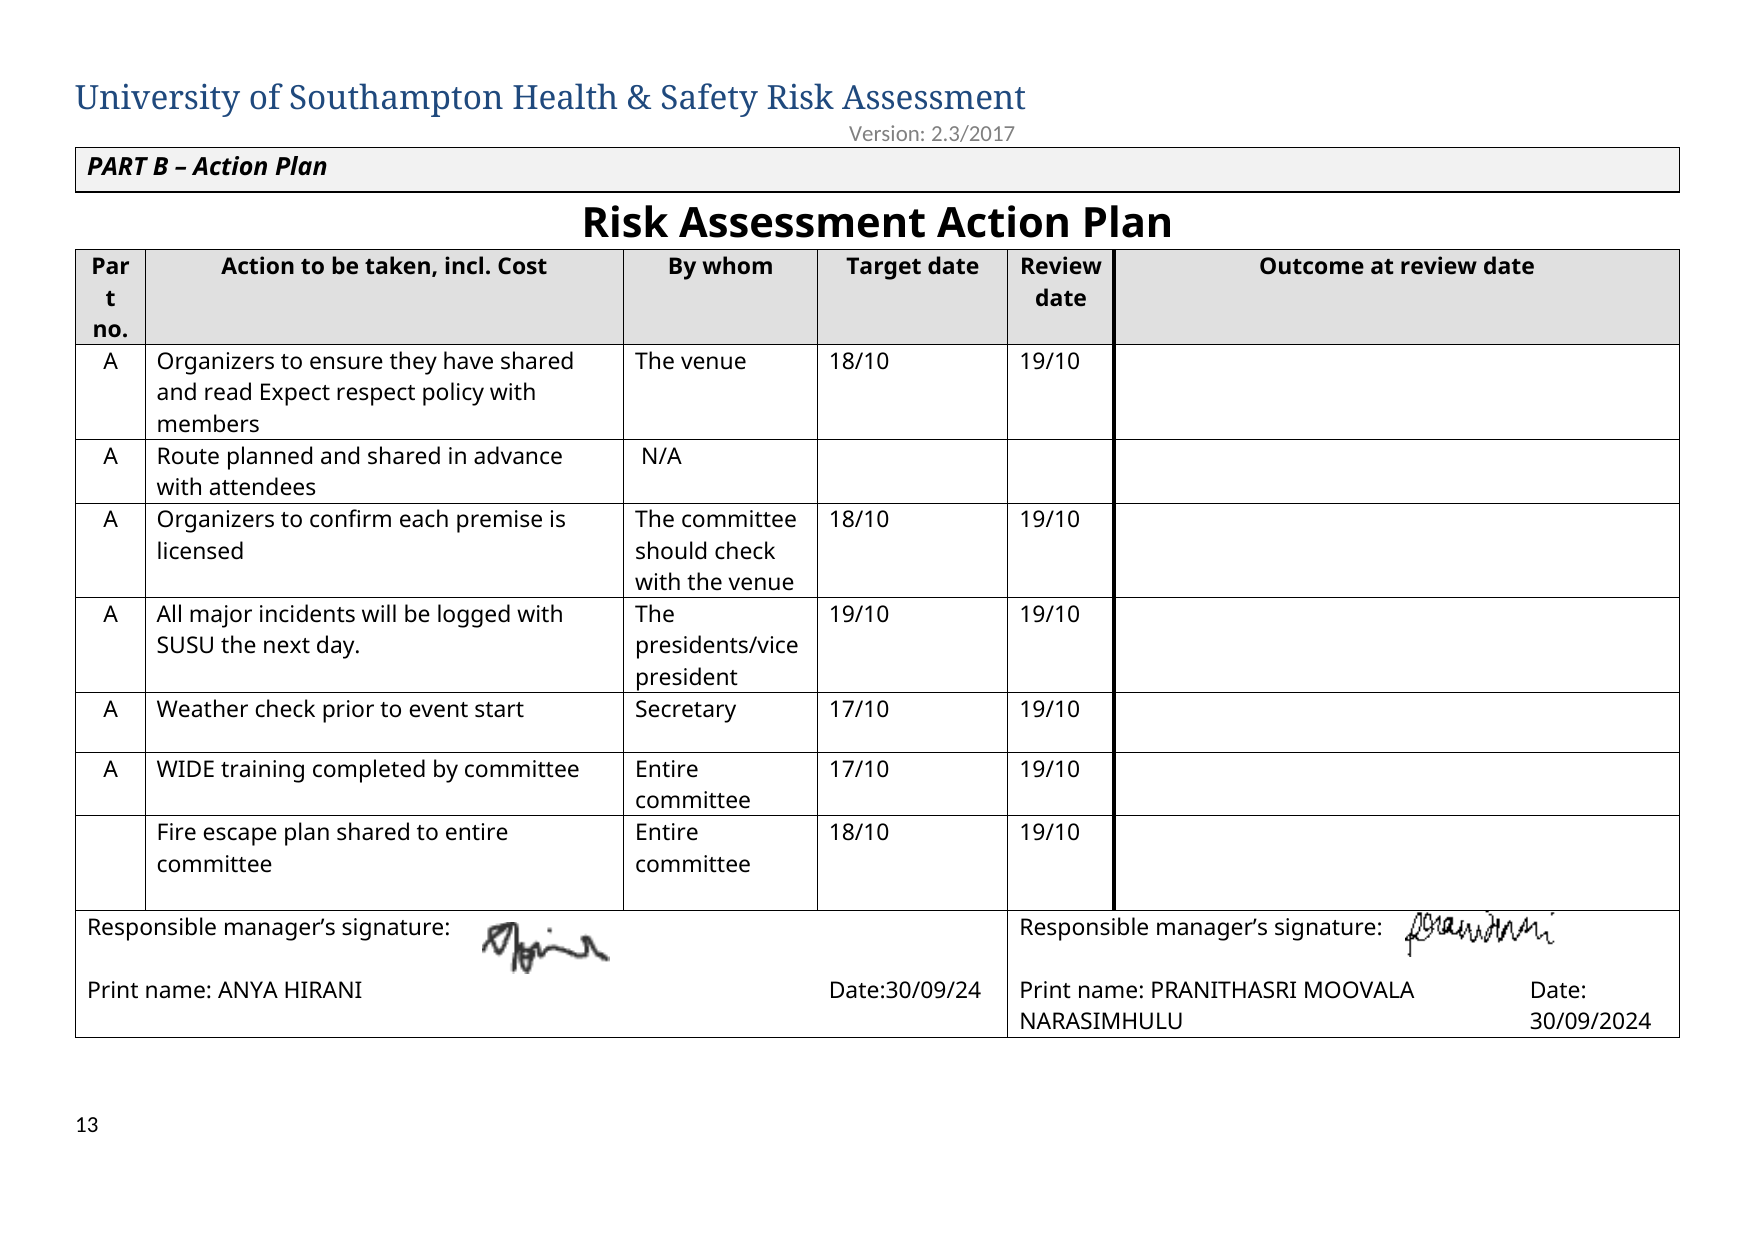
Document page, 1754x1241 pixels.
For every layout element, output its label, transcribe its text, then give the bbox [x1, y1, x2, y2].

table_cell Print name: ANYA HIRANI [76, 974, 817, 1037]
table_cell Organizers to ensure they have shared and read Expect respect policy with members [146, 345, 623, 439]
table_cell All major incidents will be logged with SUSU the next day. [146, 598, 623, 692]
table_cell A [76, 440, 145, 502]
table_cell Fire escape plan shared to entire committee [146, 816, 623, 910]
table_cell Review date [1008, 250, 1112, 344]
table_cell 18/10 [818, 816, 1007, 910]
table_cell By whom [624, 250, 817, 344]
table_cell [1116, 440, 1679, 502]
table_cell The presidents/vice president [624, 598, 817, 692]
table_cell 19/10 [1008, 598, 1112, 692]
table_cell [1116, 693, 1679, 752]
table_cell 19/10 [818, 598, 1007, 692]
table_cell 19/10 [1008, 504, 1112, 597]
table_cell 19/10 [1008, 816, 1112, 910]
table_cell Entire committee [624, 816, 817, 910]
table_cell Date: 30/09/2024 [1518, 974, 1679, 1037]
table_cell 17/10 [818, 693, 1007, 752]
table_cell N/A [624, 440, 817, 502]
table_cell [1116, 753, 1679, 815]
table_cell Print name: PRANITHASRI MOOVALA NARASIMHULU [1008, 974, 1518, 1037]
table_cell Action to be taken, incl. Cost [146, 250, 623, 344]
table_cell A [76, 753, 145, 815]
table_cell The committee should check with the venue [624, 504, 817, 597]
table_cell 18/10 [818, 504, 1007, 597]
table_cell [1008, 440, 1112, 502]
picture [482, 922, 610, 974]
table_cell A [76, 598, 145, 692]
table_cell Risk Assessment Action Plan [76, 193, 1679, 249]
table_cell Responsible manager’s signature: [76, 911, 1007, 974]
table_cell Target date [818, 250, 1007, 344]
table_cell Entire committee [624, 753, 817, 815]
table_cell Outcome at review date [1116, 250, 1679, 344]
table_cell 18/10 [818, 345, 1007, 439]
table_cell Route planned and shared in advance with attendees [146, 440, 623, 502]
table_cell Date:30/09/24 [817, 974, 1007, 1037]
table_cell 19/10 [1008, 345, 1112, 439]
picture [1405, 911, 1556, 957]
table_cell 17/10 [818, 753, 1007, 815]
table_cell Organizers to confirm each premise is licensed [146, 504, 623, 597]
table_cell A [76, 345, 145, 439]
table_cell Weather check prior to event start [146, 693, 623, 752]
table_cell Part no. [76, 250, 145, 344]
table_header PART B – Action Plan [76, 148, 1679, 191]
table_cell A [76, 504, 145, 597]
table_cell [1116, 816, 1679, 910]
table_cell [1116, 598, 1679, 692]
table_cell [818, 440, 1007, 502]
table_cell WIDE training completed by committee [146, 753, 623, 815]
table_cell 19/10 [1008, 693, 1112, 752]
table_cell A [76, 693, 145, 752]
table_cell [76, 816, 145, 910]
table_cell 19/10 [1008, 753, 1112, 815]
table_cell [1116, 345, 1679, 439]
table_cell [1116, 504, 1679, 597]
table_cell Responsible manager’s signature: [1008, 911, 1679, 974]
table_cell Secretary [624, 693, 817, 752]
table_cell The venue [624, 345, 817, 439]
